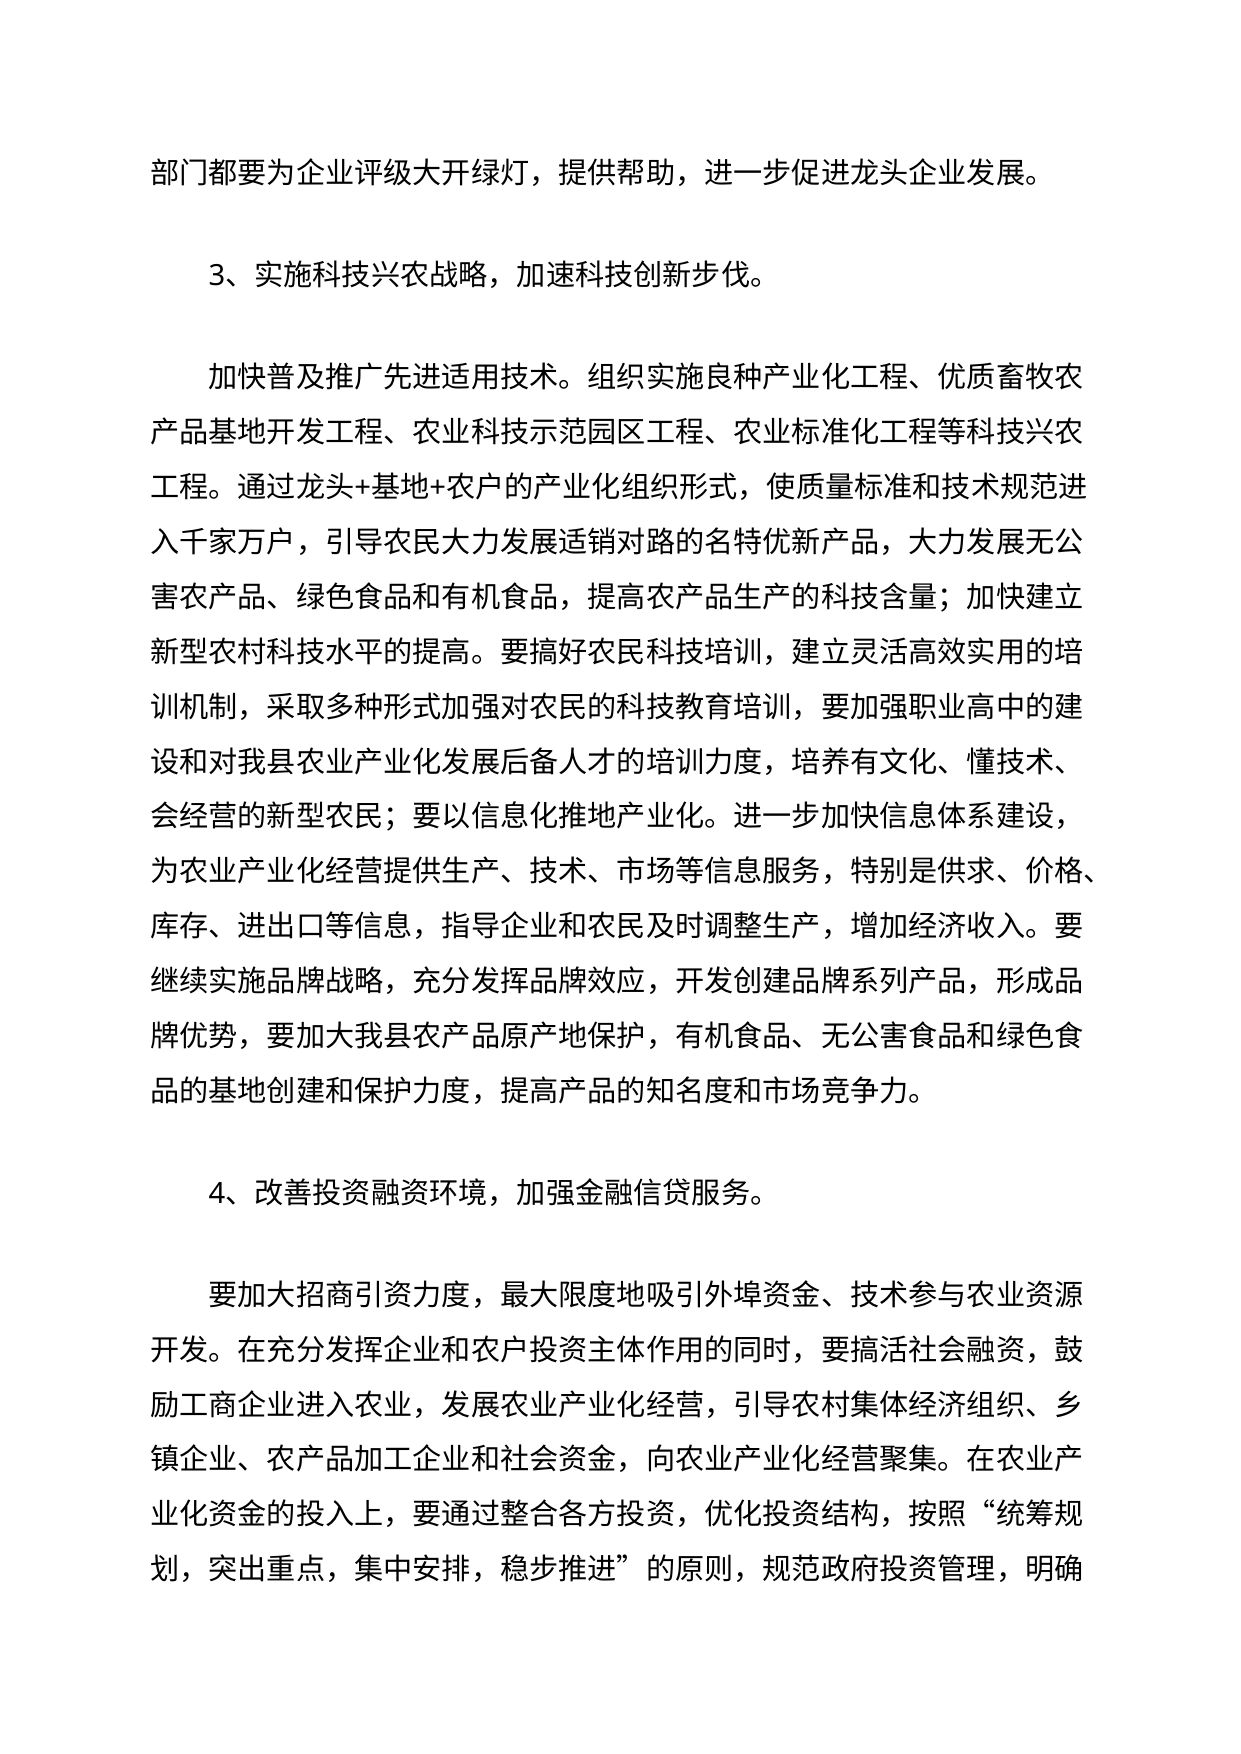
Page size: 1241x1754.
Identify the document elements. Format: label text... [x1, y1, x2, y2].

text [150, 1271, 1090, 1588]
text 4、改善投资融资环境，加强金融信贷服务。 [150, 1169, 1090, 1212]
text 3、实施科技兴农战略，加速科技创新步伐。 [150, 252, 1090, 294]
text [150, 150, 1090, 192]
text 加快普及推广先进适用技术。组织实施良种产业化工程、优质畜牧农产品基地开发工程、农业科技示范园区工程、农业标准化工程等科技兴农工程。通过龙头+基地+农户的产业化组织形式，使质量标准和技术规范进入千家万户，引导农民大力发展适销对路的名特优新产品，大力发展无公害农产品、绿色食品和有机食品，提高农产品生产的科技含量；加快建立新型农村科技水平的提高。要搞好农民科技培训，建立灵活高效实用的培训机制，采取多种形式加强对农民的科技教育培训，要加强职业高中的建设和对我县农业产业化发展后备人才的培训力度，培养有文化、懂技术、会经营的新型农民；要以信息化推地产业化。进一步加快信息体系建设，为农业产业化经营提供生产、技术、市场等信息服务，特别是供求、价格、库存、进出口等信息，指导企业和农民及时调整生产，增加经济收入。要继续实施品牌战略，充分发挥品牌效应，开发创建品牌系列产品，形成品牌优势，要加大我县农产品原产地保护，有机食品、无公害食品和绿色食品的基地创建和保护力度，提高产品的知名度和市场竞争力。 [150, 354, 1090, 1110]
